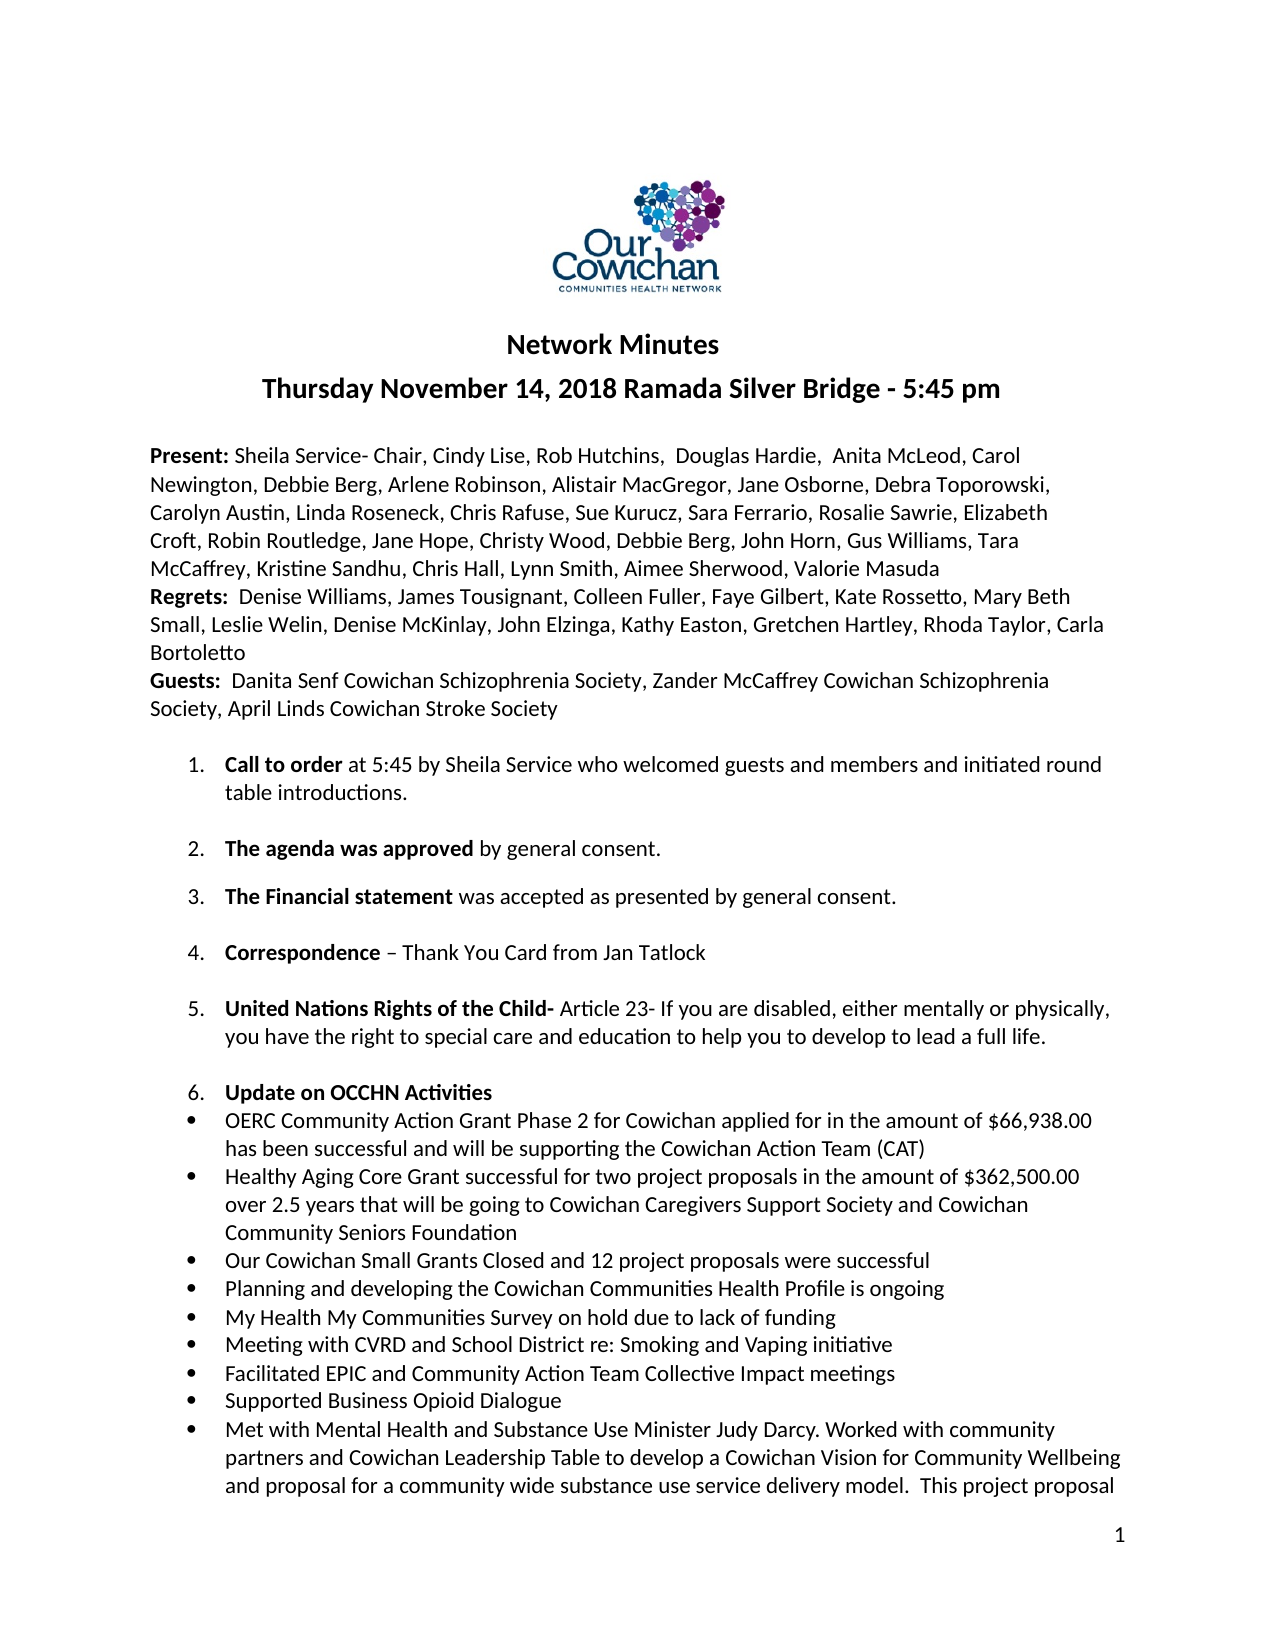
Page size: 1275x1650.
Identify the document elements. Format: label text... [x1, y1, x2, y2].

list Healthy Aging Core Grant successful for two project proposals in the amount of $362,500.00 over 2.5 years that will be going to Cowichan Caregivers Support Society and Cowichan Community Seniors Foundation [187, 1162, 1125, 1247]
list Supported Business Opioid Dialogue [187, 1387, 1125, 1415]
list OERC Community Action Grant Phase 2 for Cowichan applied for in the amount of $66,938.00 has been successful and will be supporting the Cowichan Action Team (CAT) [187, 1106, 1125, 1162]
list Facilitated EPIC and Community Action Team Collective Impact meetings [187, 1359, 1125, 1387]
list Meeting with CVRD and School District re: Smoking and Vaping initiative [187, 1331, 1125, 1359]
text Thursday November 14, 2018 Ramada Silver Bridge - 5:45 pm [187, 370, 1076, 405]
list Correspondence – Thank You Card from Jan Tatlock [187, 938, 1125, 966]
list Planning and developing the Cowichan Communities Health Profile is ongoing [187, 1274, 1125, 1303]
text Guests: Danita Senf Cowichan Schizophrenia Society, Zander McCaffrey Cowichan Schizophrenia Society, April Linds Cowichan Stroke Society [150, 666, 1125, 722]
list Our Cowichan Small Grants Closed and 12 project proposals were successful [187, 1247, 1125, 1274]
list United Nations Rights of the Child- Article 23- If you are disabled, either mentally or physically, you have the right to special care and education to help you to develop to lead a full life. [187, 994, 1125, 1050]
picture [543, 173, 731, 298]
list Update on OCCHN Activities [187, 1078, 1125, 1106]
list The agenda was approved by general consent. [187, 834, 1125, 862]
text Regrets: Denise Williams, James Tousignant, Colleen Fuller, Faye Gilbert, Kate Rossetto, Mary Beth Small, Leslie Welin, Denise McKinlay, John Elzinga, Kathy Easton, Gretchen Hartley, Rhoda Taylor, Carla Bortoletto [150, 582, 1125, 666]
list The Financial statement was accepted as presented by general consent. [187, 882, 1125, 910]
text Present: Sheila Service- Chair, Cindy Lise, Rob Hutchins, Douglas Hardie, Anita McLeod, Carol Newington, Debbie Berg, Arlene Robinson, Alistair MacGregor, Jane Osborne, Debra Toporowski, Carolyn Austin, Linda Roseneck, Chris Rafuse, Sue Kurucz, Sara Ferrario, Rosalie Sawrie, Elizabeth Croft, Robin Routledge, Jane Hope, Christy Wood, Debbie Berg, John Horn, Gus Williams, Tara McCaffrey, Kristine Sandhu, Chris Hall, Lynn Smith, Aimee Sherwood, Valorie Masuda [150, 442, 1076, 582]
list My Health My Communities Survey on hold due to lack of funding [187, 1303, 1125, 1331]
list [187, 1415, 1125, 1499]
text Network Minutes [150, 326, 1076, 361]
list Call to order at 5:45 by Sheila Service who welcomed guests and members and initiated round table introductions. [187, 750, 1125, 806]
